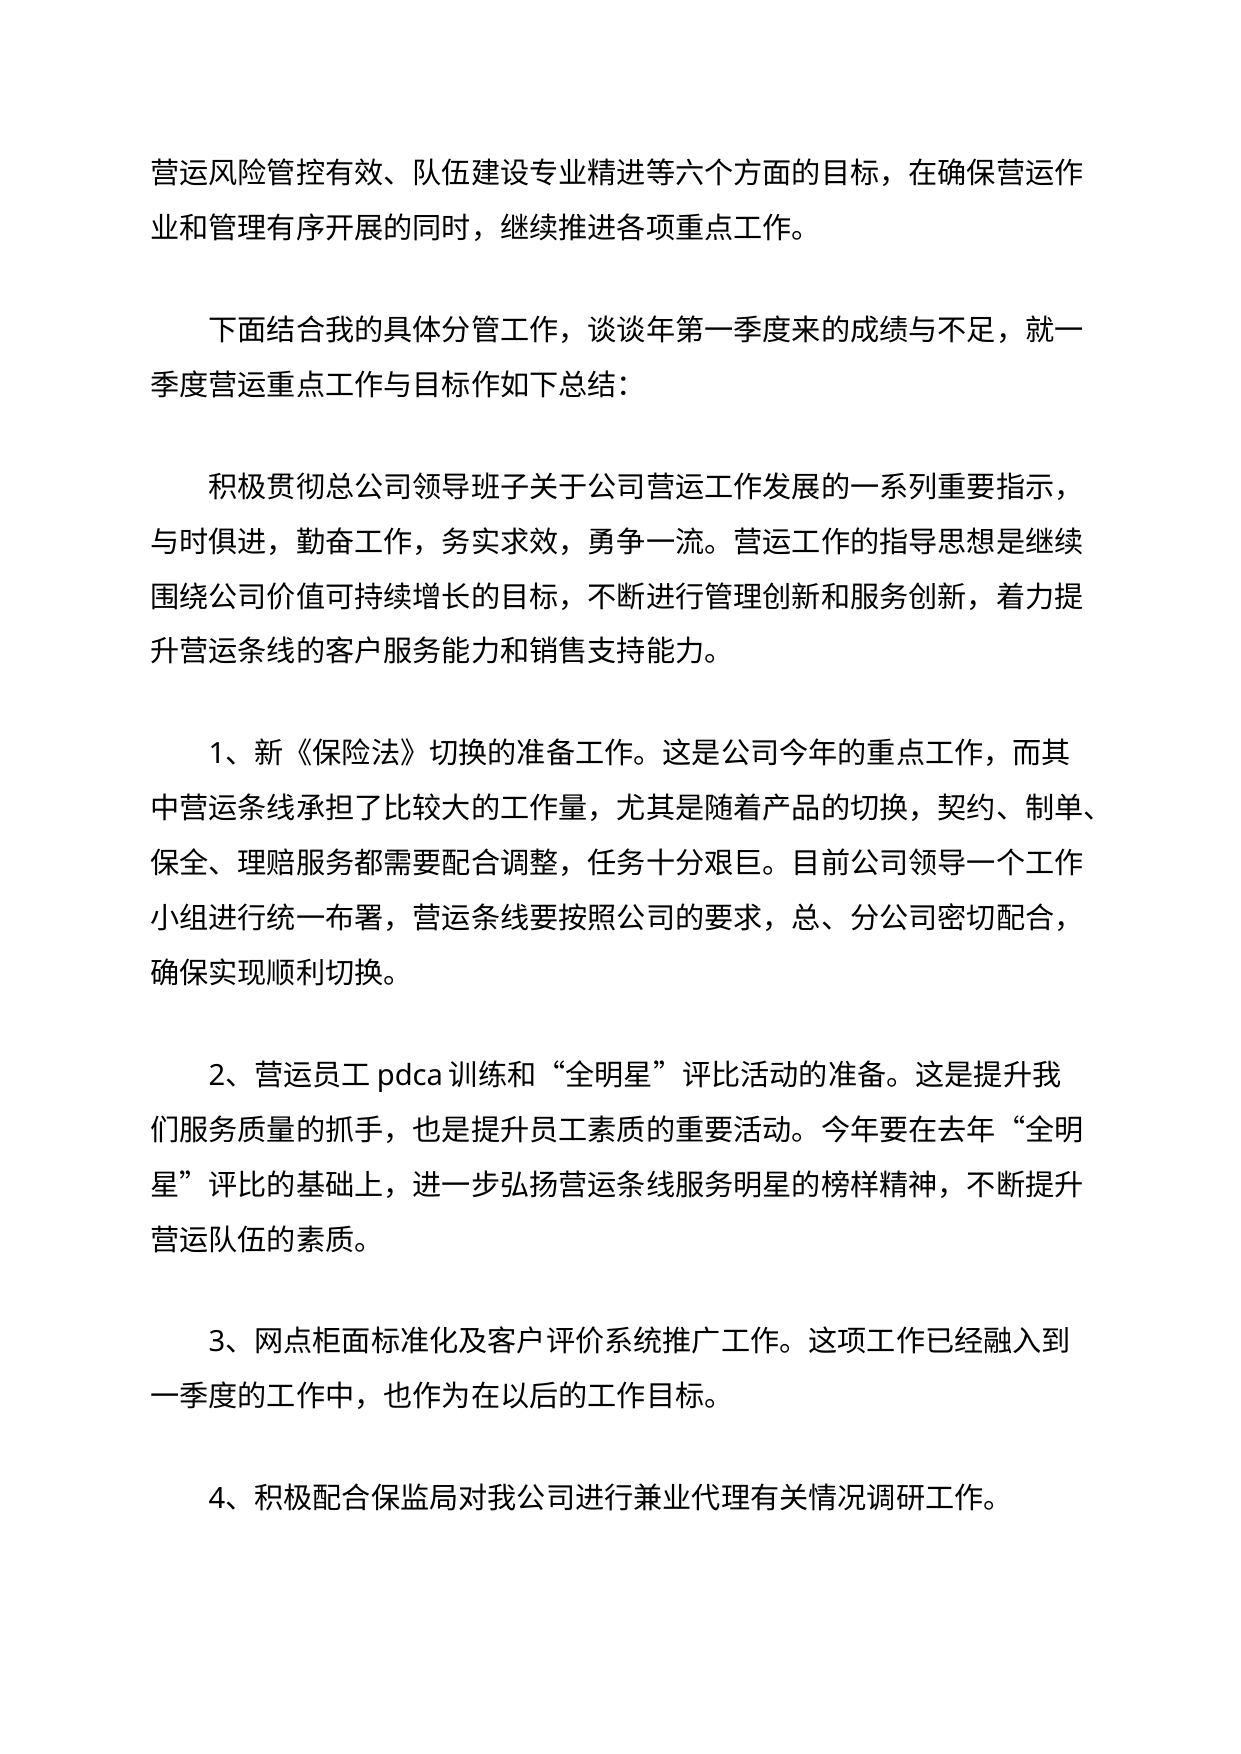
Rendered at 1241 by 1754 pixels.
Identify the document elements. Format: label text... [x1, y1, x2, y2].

text 1、新《保险法》切换的准备工作。这是公司今年的重点工作，而其中营运条线承担了比较大的工作量，尤其是随着产品的切换，契约、制单、保全、理赔服务都需要配合调整，任务十分艰巨。目前公司领导一个工作小组进行统一布署，营运条线要按照公司的要求，总、分公司密切配合，确保实现顺利切换。 [150, 730, 1090, 992]
text 积极贯彻总公司领导班子关于公司营运工作发展的一系列重要指示，与时俱进，勤奋工作，务实求效，勇争一流。营运工作的指导思想是继续围绕公司价值可持续增长的目标，不断进行管理创新和服务创新，着力提升营运条线的客户服务能力和销售支持能力。 [150, 463, 1090, 670]
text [150, 150, 1090, 247]
text 3、网点柜面标准化及客户评价系统推广工作。这项工作已经融入到一季度的工作中，也作为在以后的工作目标。 [150, 1318, 1090, 1415]
text 2、营运员工pdca训练和“全明星”评比活动的准备。这是提升我们服务质量的抓手，也是提升员工素质的重要活动。今年要在去年“全明星”评比的基础上，进一步弘扬营运条线服务明星的榜样精神，不断提升营运队伍的素质。 [150, 1051, 1090, 1258]
text 下面结合我的具体分管工作，谈谈年第一季度来的成绩与不足，就一季度营运重点工作与目标作如下总结： [150, 307, 1090, 404]
text 4、积极配合保监局对我公司进行兼业代理有关情况调研工作。 [150, 1474, 1090, 1517]
